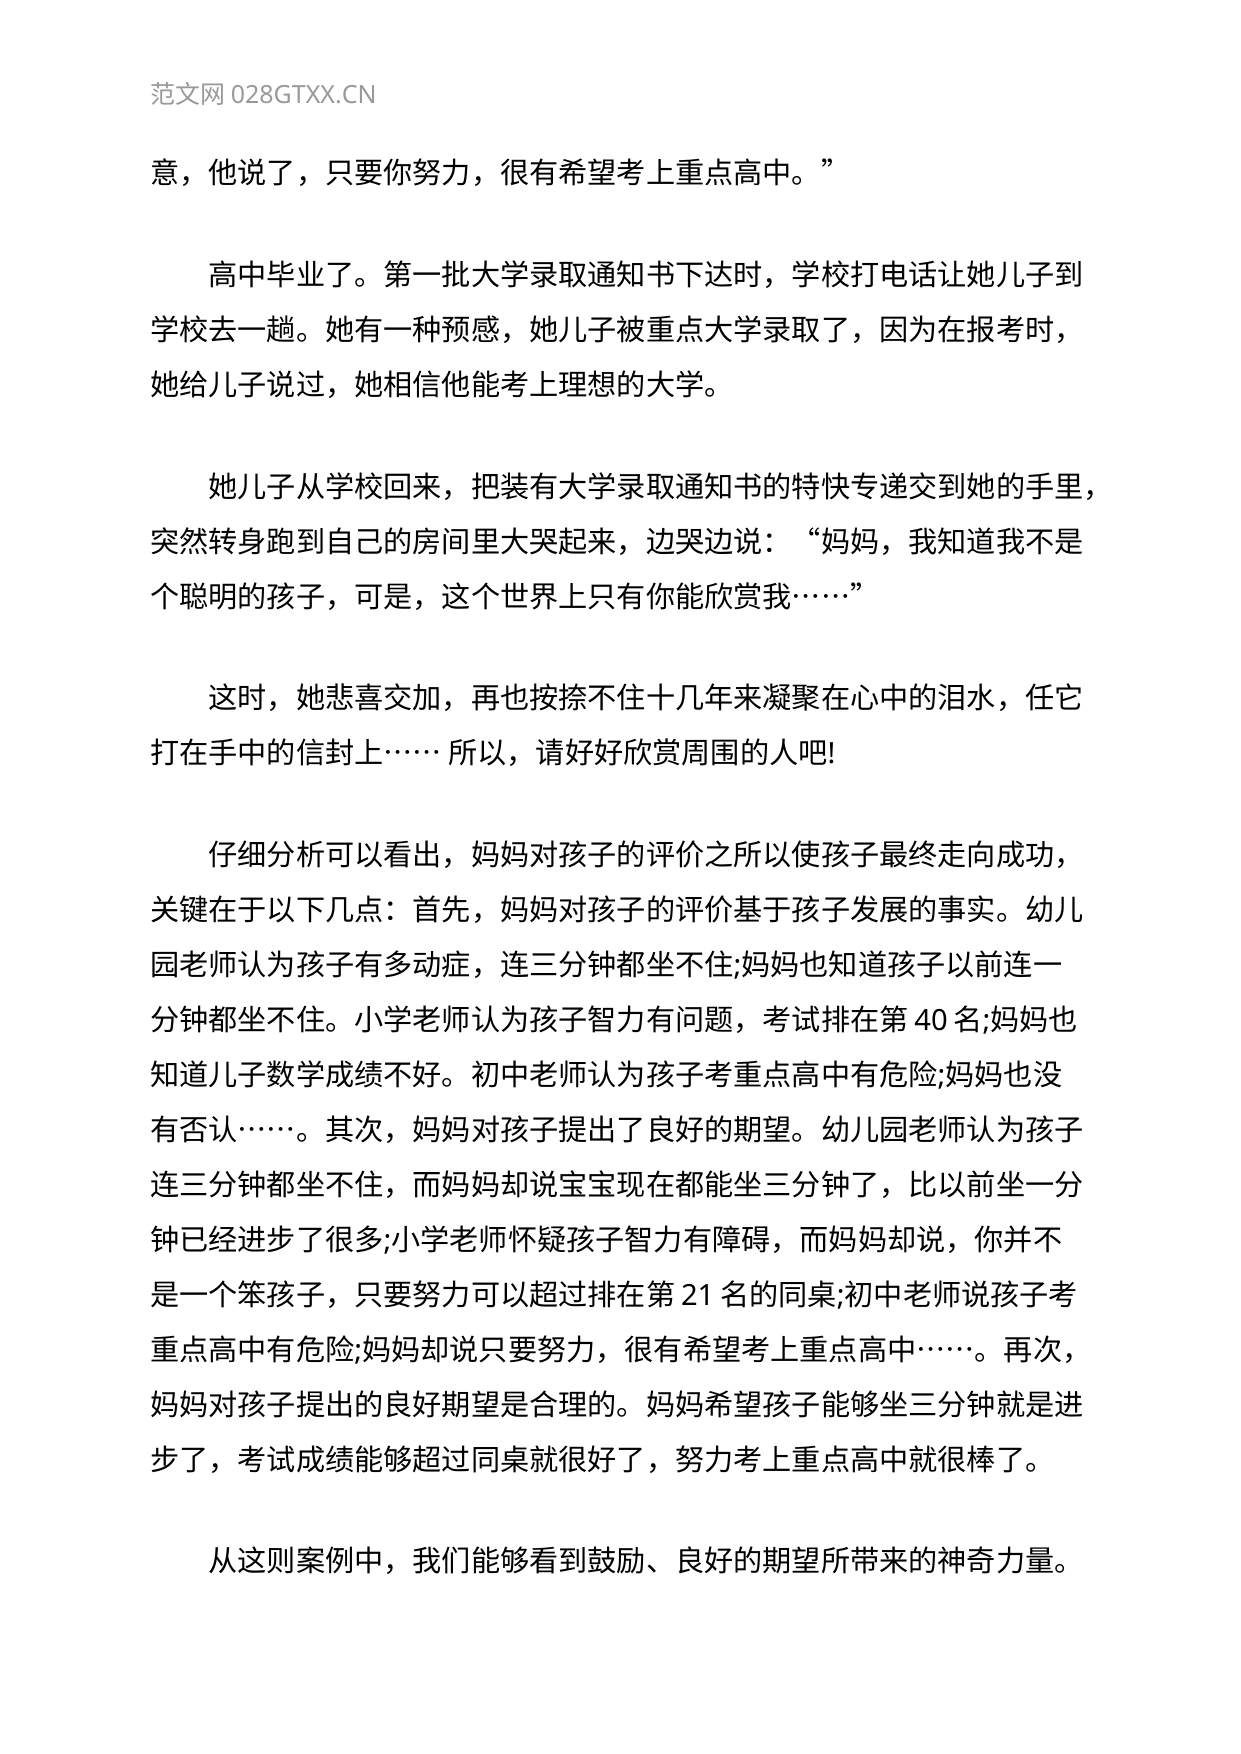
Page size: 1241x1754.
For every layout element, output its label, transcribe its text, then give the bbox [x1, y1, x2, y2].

text 高中毕业了。第一批大学录取通知书下达时，学校打电话让她儿子到学校去一趟。她有一种预感，她儿子被重点大学录取了，因为在报考时，她给儿子说过，她相信他能考上理想的大学。 [150, 252, 1090, 404]
text 她儿子从学校回来，把装有大学录取通知书的特快专递交到她的手里，突然转身跑到自己的房间里大哭起来，边哭边说：“妈妈，我知道我不是个聪明的孩子，可是，这个世界上只有你能欣赏我……” [150, 463, 1090, 615]
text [150, 150, 1090, 192]
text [150, 1538, 1090, 1580]
text 仔细分析可以看出，妈妈对孩子的评价之所以使孩子最终走向成功，关键在于以下几点：首先，妈妈对孩子的评价基于孩子发展的事实。幼儿园老师认为孩子有多动症，连三分钟都坐不住;妈妈也知道孩子以前连一分钟都坐不住。小学老师认为孩子智力有问题，考试排在第40名;妈妈也知道儿子数学成绩不好。初中老师认为孩子考重点高中有危险;妈妈也没有否认……。其次，妈妈对孩子提出了良好的期望。幼儿园老师认为孩子连三分钟都坐不住，而妈妈却说宝宝现在都能坐三分钟了，比以前坐一分钟已经进步了很多;小学老师怀疑孩子智力有障碍，而妈妈却说，你并不是一个笨孩子，只要努力可以超过排在第21名的同桌;初中老师说孩子考重点高中有危险;妈妈却说只要努力，很有希望考上重点高中……。再次，妈妈对孩子提出的良好期望是合理的。妈妈希望孩子能够坐三分钟就是进步了，考试成绩能够超过同桌就很好了，努力考上重点高中就很棒了。 [150, 832, 1090, 1478]
text 这时，她悲喜交加，再也按捺不住十几年来凝聚在心中的泪水，任它打在手中的信封上…… 所以，请好好欣赏周围的人吧! [150, 675, 1090, 772]
